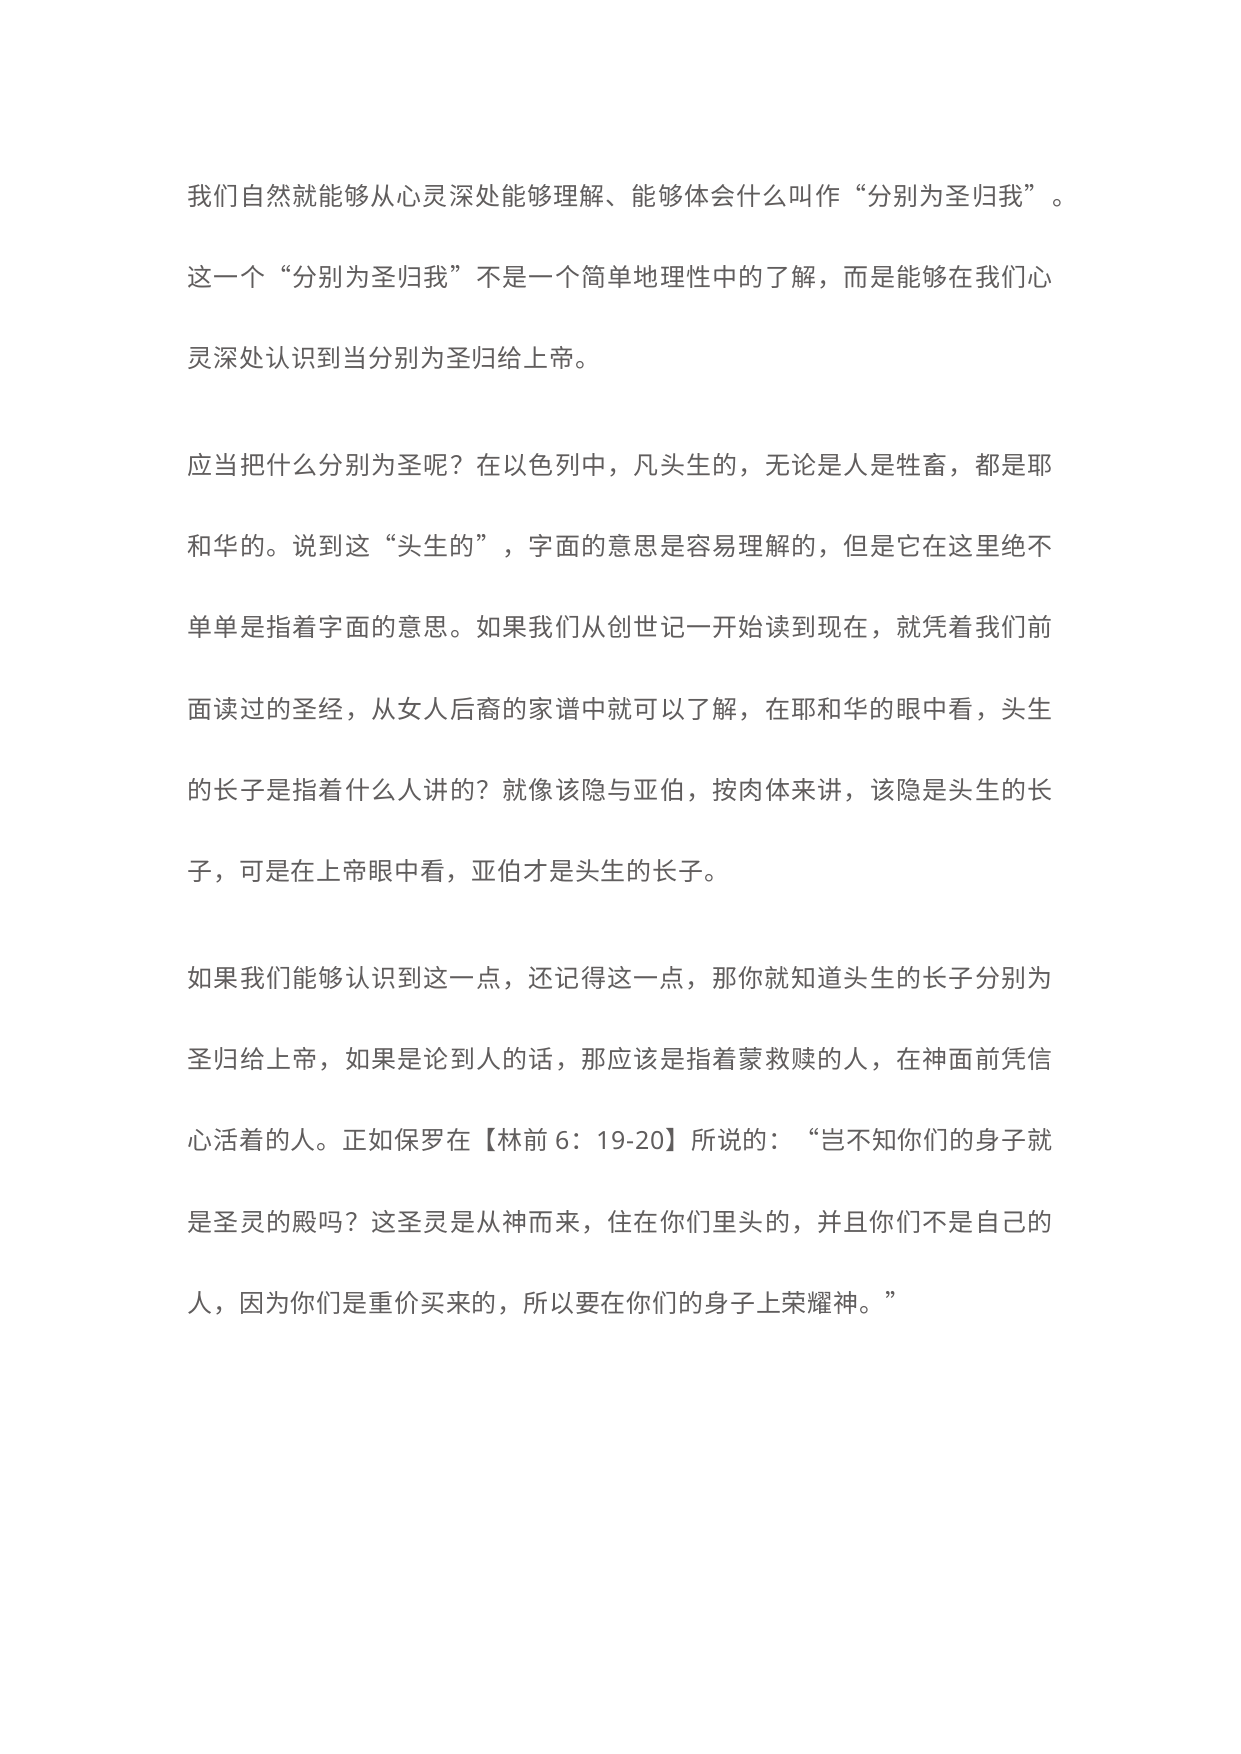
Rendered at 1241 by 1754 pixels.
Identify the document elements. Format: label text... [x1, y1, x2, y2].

text 如果我们能够认识到这一点，还记得这一点，那你就知道头生的长子分别为圣归给上帝，如果是论到人的话，那应该是指着蒙救赎的人，在神面前凭信心活着的人。正如保罗在【林前6：19-20】所说的：“岂不知你们的身子就是圣灵的殿吗？这圣灵是从神而来，住在你们里头的，并且你们不是自己的人，因为你们是重价买来的，所以要在你们的身子上荣耀神。” [187, 944, 1053, 1334]
text 应当把什么分别为圣呢？在以色列中，凡头生的，无论是人是牲畜，都是耶和华的。说到这“头生的”，字面的意思是容易理解的，但是它在这里绝不单单是指着字面的意思。如果我们从创世记一开始读到现在，就凭着我们前面读过的圣经，从女人后裔的家谱中就可以了解，在耶和华的眼中看，头生的长子是指着什么人讲的？就像该隐与亚伯，按肉体来讲，该隐是头生的长子，可是在上帝眼中看，亚伯才是头生的长子。 [187, 431, 1053, 902]
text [187, 162, 1053, 389]
